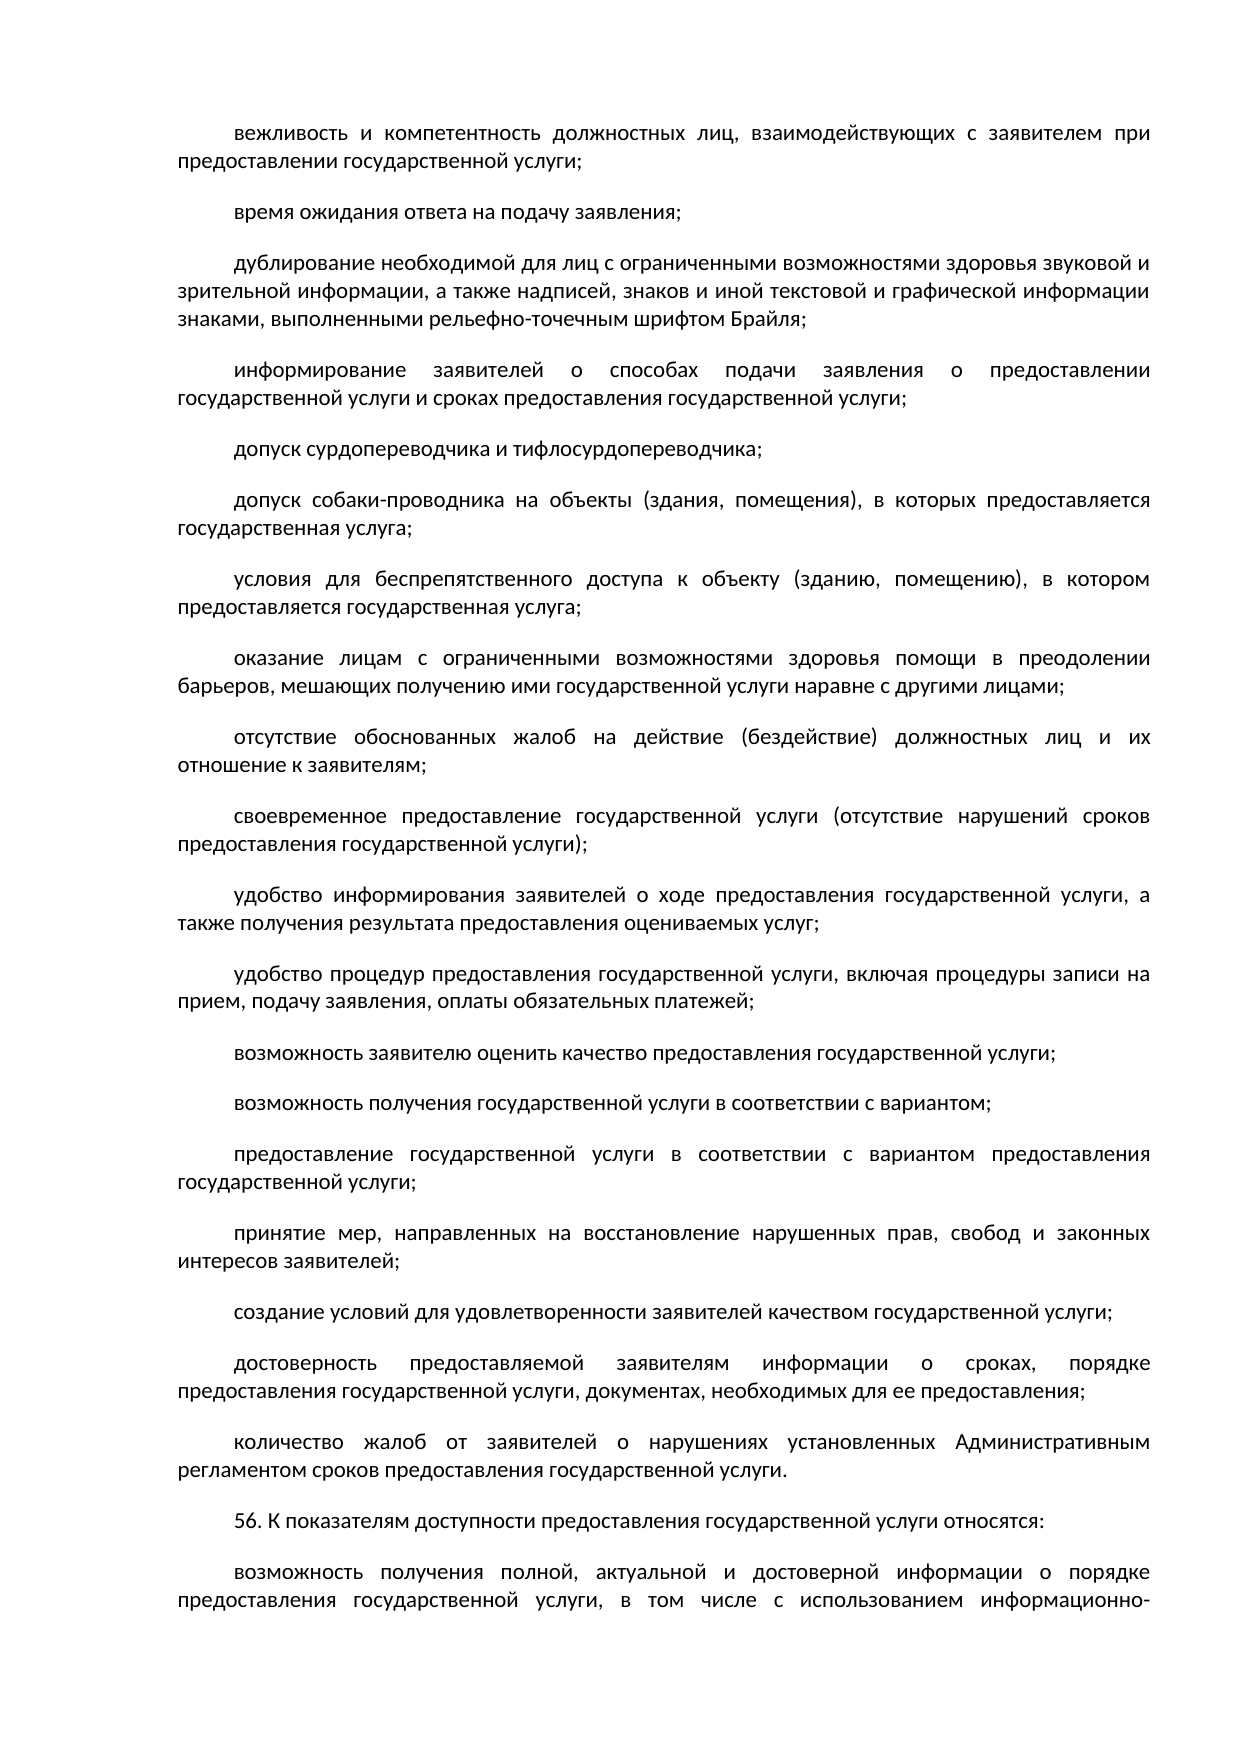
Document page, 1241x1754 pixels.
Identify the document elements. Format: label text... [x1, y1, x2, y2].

text предоставление государственной услуги в соответствии с вариантом предоставления государственной услуги; [177, 1139, 1152, 1196]
text принятие мер, направленных на восстановление нарушенных прав, свобод и законных интересов заявителей; [177, 1218, 1152, 1274]
text возможность заявителю оценить качество предоставления государственной услуги; [177, 1038, 1152, 1066]
text информирование заявителей о способах подачи заявления о предоставлении государственной услуги и сроках предоставления государственной услуги; [177, 355, 1152, 411]
text количество жалоб от заявителей о нарушениях установленных Административным регламентом сроков предоставления государственной услуги. [177, 1427, 1152, 1483]
text дублирование необходимой для лиц с ограниченными возможностями здоровья звуковой и зрительной информации, а также надписей, знаков и иной текстовой и графической информации знаками, выполненными рельефно-точечным шрифтом Брайля; [177, 248, 1152, 332]
text достоверность предоставляемой заявителям информации о сроках, порядке предоставления государственной услуги, документах, необходимых для ее предоставления; [177, 1348, 1152, 1404]
text удобство процедур предоставления государственной услуги, включая процедуры записи на прием, подачу заявления, оплаты обязательных платежей; [177, 959, 1152, 1015]
text 56. К показателям доступности предоставления государственной услуги относятся: [177, 1506, 1152, 1534]
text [177, 1557, 1152, 1613]
text удобство информирования заявителей о ходе предоставления государственной услуги, а также получения результата предоставления оцениваемых услуг; [177, 880, 1152, 936]
text время ожидания ответа на подачу заявления; [177, 197, 1152, 225]
text отсутствие обоснованных жалоб на действие (бездействие) должностных лиц и их отношение к заявителям; [177, 722, 1152, 778]
text условия для беспрепятственного доступа к объекту (зданию, помещению), в котором предоставляется государственная услуга; [177, 564, 1152, 620]
text создание условий для удовлетворенности заявителей качеством государственной услуги; [177, 1297, 1152, 1325]
text своевременное предоставление государственной услуги (отсутствие нарушений сроков предоставления государственной услуги); [177, 801, 1152, 857]
text вежливость и компетентность должностных лиц, взаимодействующих с заявителем при предоставлении государственной услуги; [177, 118, 1152, 174]
text допуск сурдопереводчика и тифлосурдопереводчика; [177, 434, 1152, 462]
text допуск собаки-проводника на объекты (здания, помещения), в которых предоставляется государственная услуга; [177, 485, 1152, 541]
text оказание лицам с ограниченными возможностями здоровья помощи в преодолении барьеров, мешающих получению ими государственной услуги наравне с другими лицами; [177, 643, 1152, 699]
text возможность получения государственной услуги в соответствии с вариантом; [177, 1088, 1152, 1117]
